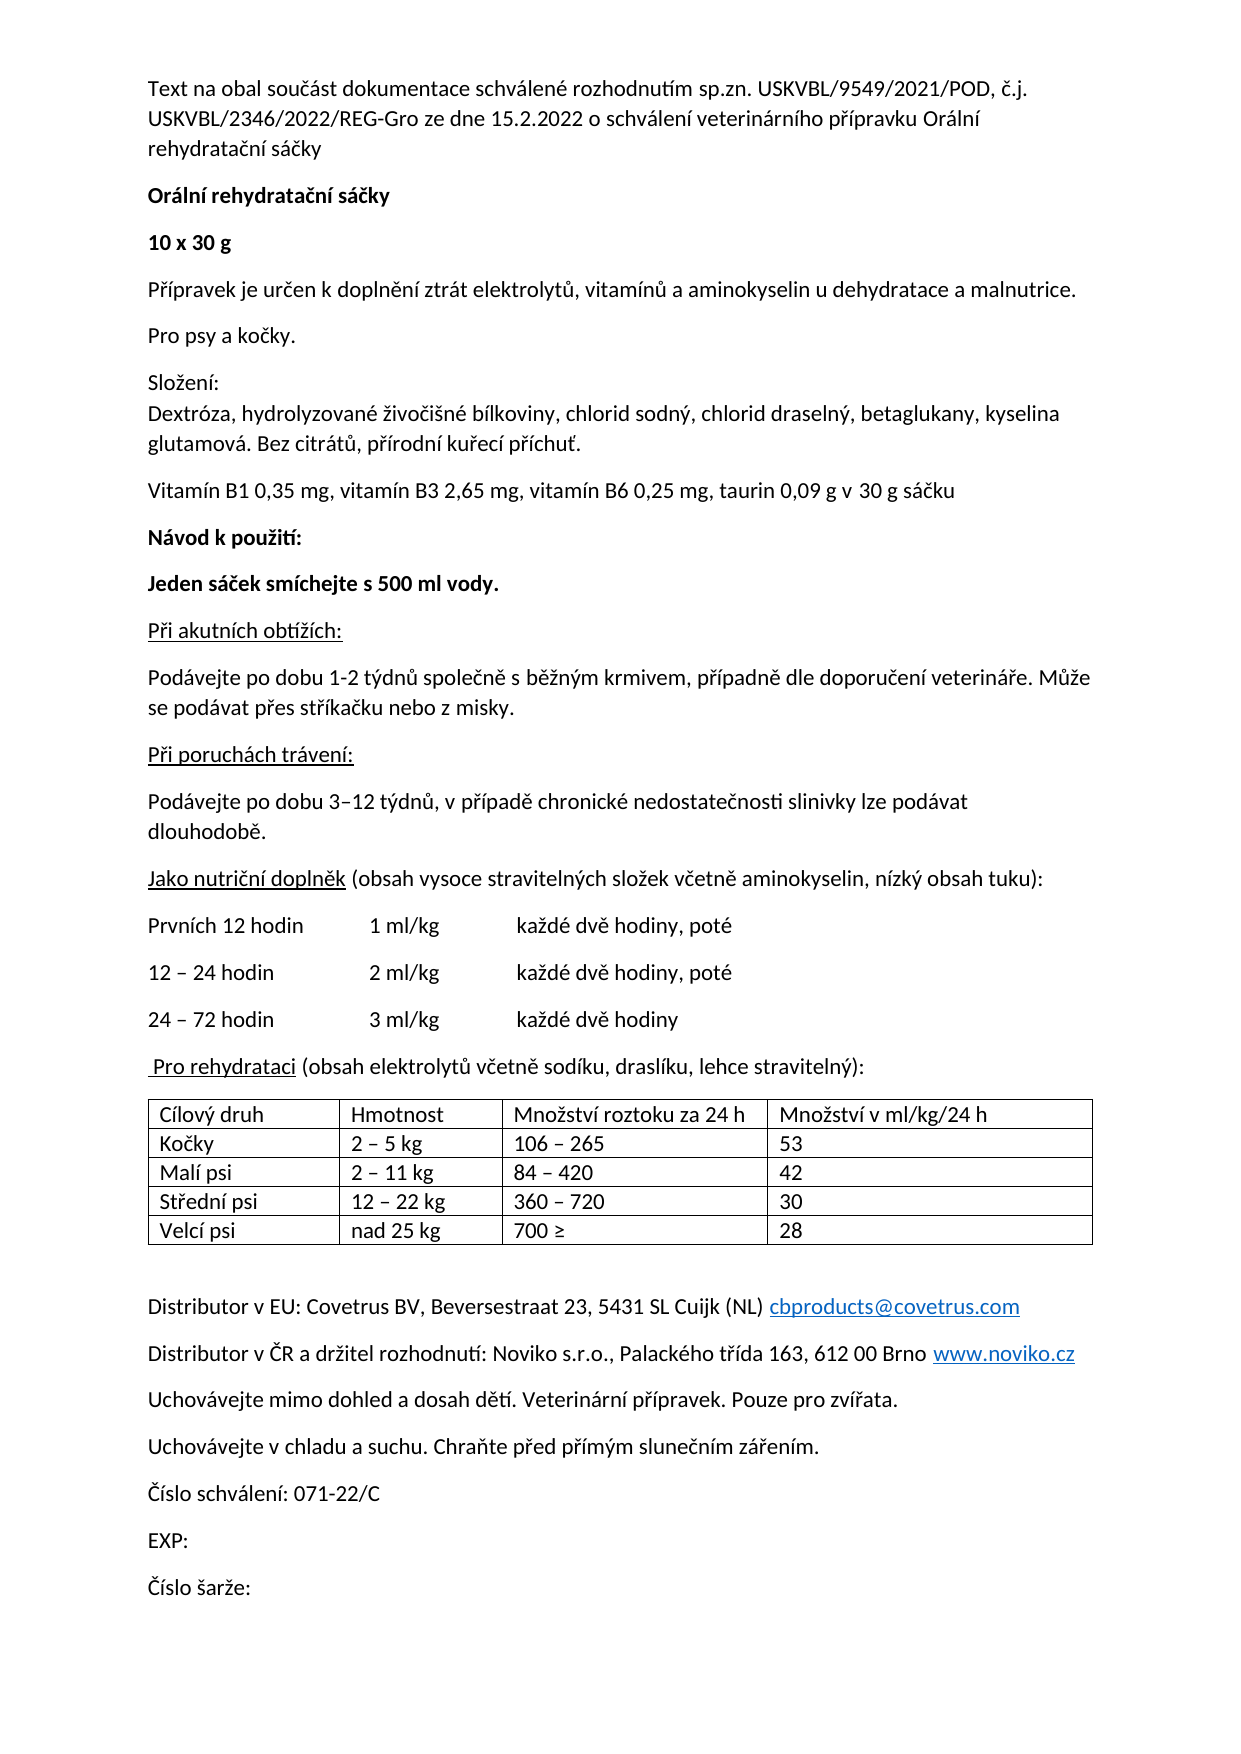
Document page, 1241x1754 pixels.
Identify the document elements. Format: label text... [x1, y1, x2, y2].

text Přípravek je určen k doplnění ztrát elektrolytů, vitamínů a aminokyselin u dehydratace a malnutrice. [148, 275, 1093, 303]
table_cell Velcí psi [149, 1216, 339, 1244]
text Pro rehydrataci (obsah elektrolytů včetně sodíku, draslíku, lehce stravitelný): [148, 1052, 1093, 1080]
text Při akutních obtížích: [148, 616, 1093, 644]
text 12 – 24 hodin 2 ml/kg každé dvě hodiny, poté [148, 958, 1093, 986]
text Podávejte po dobu 3–12 týdnů, v případě chronické nedostatečnosti slinivky lze podávat dlouhodobě. [148, 787, 1093, 845]
text EXP: [148, 1526, 1093, 1554]
text Číslo šarže: [148, 1573, 1093, 1601]
table_cell Střední psi [149, 1187, 339, 1215]
text Číslo schválení: 071-22/C [148, 1479, 1093, 1507]
table_cell 106 – 265 [503, 1129, 767, 1157]
text Dextróza, hydrolyzované živočišné bílkoviny, chlorid sodný, chlorid draselný, betaglukany, kyselina glutamová. Bez citrátů, přírodní kuřecí příchuť. [148, 399, 1093, 457]
table_header Množství v ml/kg/24 h [768, 1100, 1092, 1128]
text 24 – 72 hodin 3 ml/kg každé dvě hodiny [148, 1005, 1093, 1033]
table_cell 42 [768, 1158, 1092, 1186]
table_cell 53 [768, 1129, 1092, 1157]
table_cell 12 – 22 kg [340, 1187, 502, 1215]
table_cell 2 – 5 kg [340, 1129, 502, 1157]
table_cell 2 – 11 kg [340, 1158, 502, 1186]
text Vitamín B1 0,35 mg, vitamín B3 2,65 mg, vitamín B6 0,25 mg, taurin 0,09 g v 30 g sáčku [148, 476, 1093, 504]
table_header Množství roztoku za 24 h [503, 1100, 767, 1128]
table_header Hmotnost [340, 1100, 502, 1128]
table_cell 360 – 720 [503, 1187, 767, 1215]
text Jeden sáček smíchejte s 500 ml vody. [148, 569, 1093, 597]
table_cell 28 [768, 1216, 1092, 1244]
text Uchovávejte v chladu a suchu. Chraňte před přímým slunečním zářením. [148, 1432, 1093, 1461]
text Návod k použití: [148, 523, 1093, 551]
text Distributor v ČR a držitel rozhodnutí: Noviko s.r.o., Palackého třída 163, 612 00 Brno www.noviko.cz [148, 1339, 1093, 1367]
text Orální rehydratační sáčky [148, 181, 1093, 209]
text Při poruchách trávení: [148, 740, 1093, 768]
text Uchovávejte mimo dohled a dosah dětí. Veterinární přípravek. Pouze pro zvířata. [148, 1386, 1093, 1414]
table_cell 30 [768, 1187, 1092, 1215]
text Prvních 12 hodin 1 ml/kg každé dvě hodiny, poté [148, 911, 1093, 939]
table_cell nad 25 kg [340, 1216, 502, 1244]
text Jako nutriční doplněk (obsah vysoce stravitelných složek včetně aminokyselin, nízký obsah tuku): [148, 864, 1093, 892]
text Složení: [148, 368, 1093, 396]
text Podávejte po dobu 1-2 týdnů společně s běžným krmivem, případně dle doporučení veterináře. Může se podávat přes stříkačku nebo z misky. [148, 663, 1093, 721]
text 10 x 30 g [148, 228, 1093, 256]
table_cell 84 – 420 [503, 1158, 767, 1186]
table_header Cílový druh [149, 1100, 339, 1128]
text Distributor v EU: Covetrus BV, Beversestraat 23, 5431 SL Cuijk (NL) cbproducts@covetrus.com [148, 1292, 1093, 1320]
text Pro psy a kočky. [148, 322, 1093, 349]
table_cell Malí psi [149, 1158, 339, 1186]
table_cell Kočky [149, 1129, 339, 1157]
table_cell 700 ≥ [503, 1216, 767, 1244]
